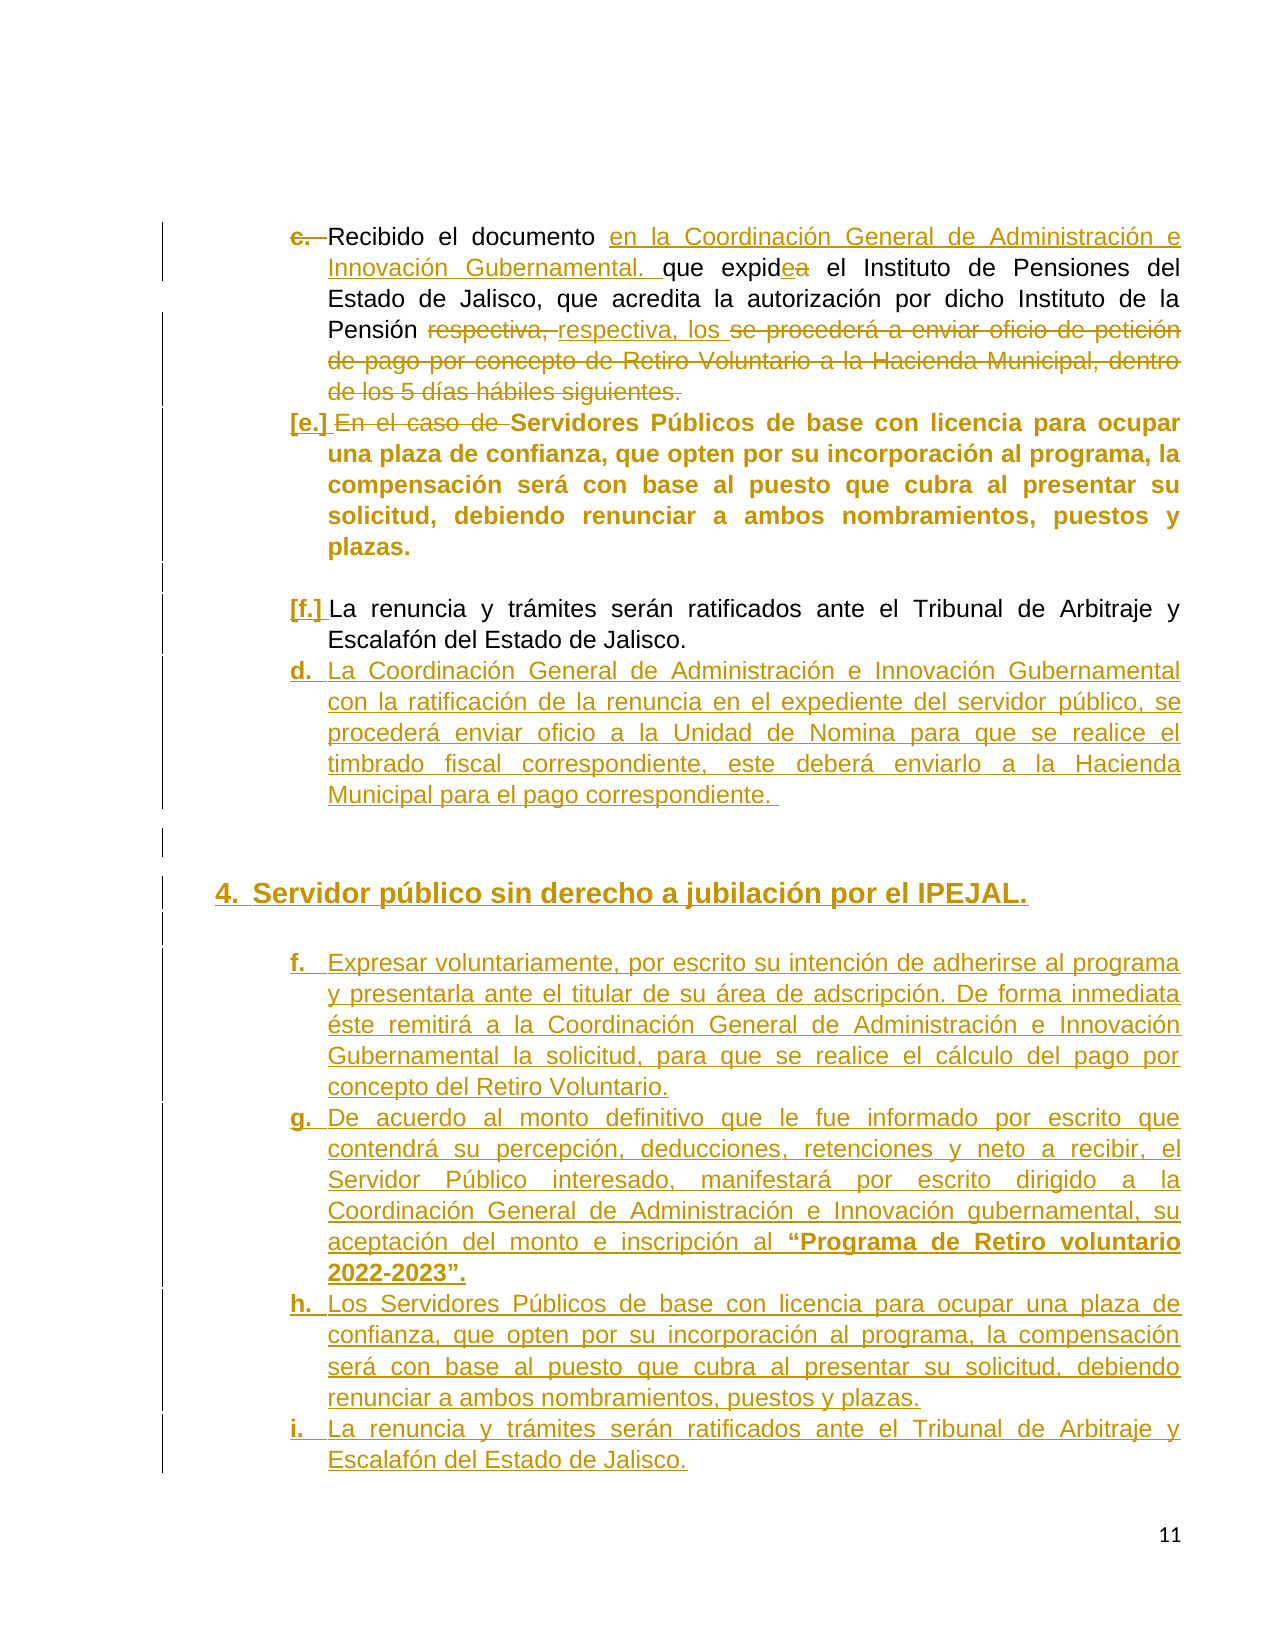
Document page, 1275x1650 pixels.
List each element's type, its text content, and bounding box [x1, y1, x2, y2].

list Recibido el documento que expid el Instituto de Pensiones del Estado de Jalisco, que acredita la autorización por dicho Instituto de la Pensión [290, 222, 1181, 406]
list La renuncia y trámites serán ratificados ante el Tribunal de Arbitraje y Escalafón del Estado de Jalisco. [290, 594, 1181, 654]
list Servidores Públicos de base con licencia para ocupar una plaza de confianza, que opten por su incorporación al programa, la compensación será con base al puesto que cubra al presentar su solicitud, debiendo renunciar a ambos nombramientos, puestos y plazas. [290, 408, 1181, 561]
